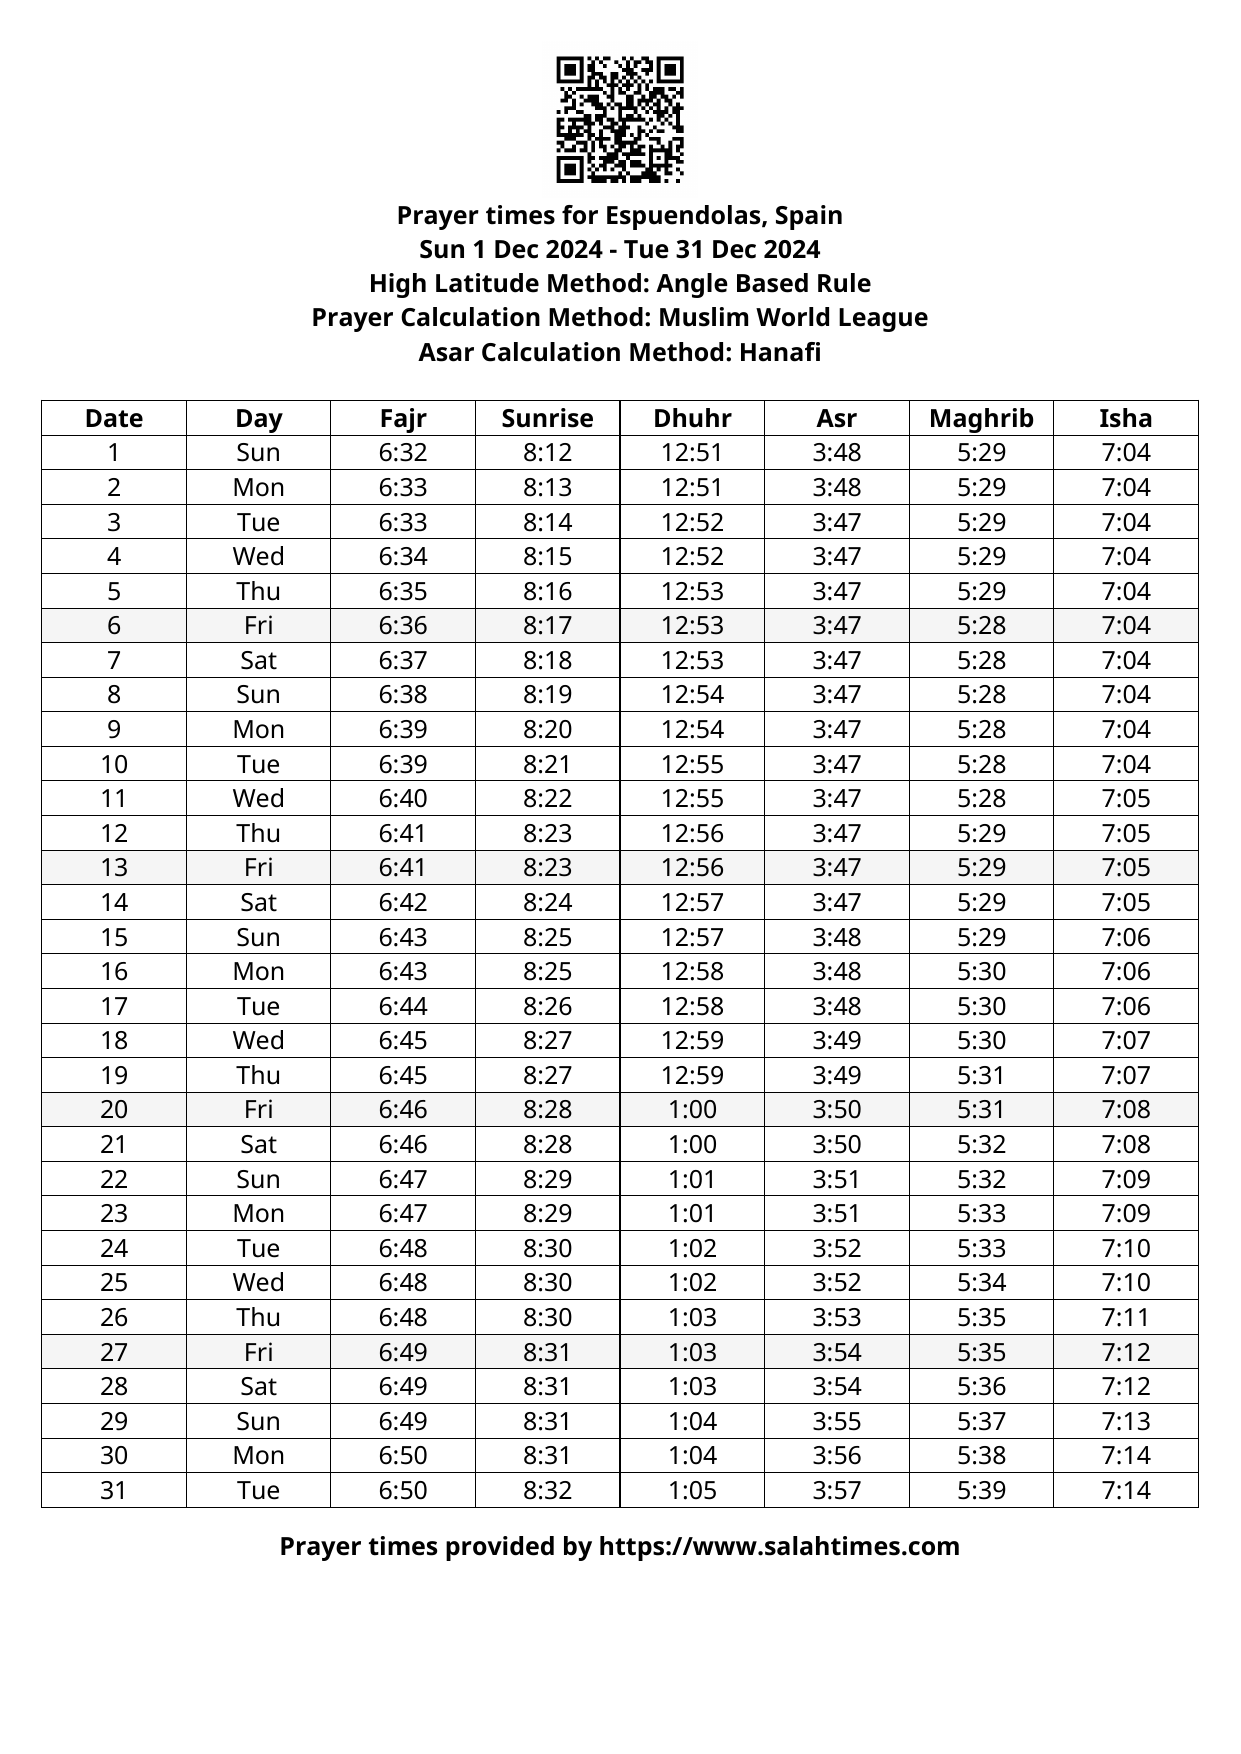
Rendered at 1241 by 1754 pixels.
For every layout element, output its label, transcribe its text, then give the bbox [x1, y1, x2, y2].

table_cell 5:32 [910, 1127, 1053, 1161]
table_header Asr [765, 401, 909, 434]
table_cell 6:49 [331, 1404, 475, 1437]
table_cell 5:29 [910, 574, 1053, 607]
table_cell 1:00 [621, 1093, 764, 1126]
table_cell 3:47 [765, 609, 909, 642]
table_cell 5:29 [910, 470, 1053, 504]
table_cell 12:54 [621, 678, 764, 711]
table_cell 7:08 [1054, 1127, 1198, 1161]
table_cell 5:28 [910, 609, 1053, 642]
table_cell 6:43 [331, 920, 475, 953]
table_cell 12:57 [621, 885, 764, 919]
table_cell Wed [187, 781, 330, 815]
table_cell 6:50 [331, 1473, 475, 1507]
table_cell 12:56 [621, 816, 764, 849]
table_cell 7:04 [1054, 643, 1198, 677]
table_cell 6:36 [331, 609, 475, 642]
table_cell Sat [187, 885, 330, 919]
table_cell 8:29 [476, 1162, 619, 1195]
table_cell 6:41 [331, 851, 475, 884]
table_cell 12:53 [621, 643, 764, 677]
table_cell 3:52 [765, 1231, 909, 1264]
table_cell 7:04 [1054, 436, 1198, 469]
table_cell 2 [42, 470, 186, 504]
table_cell 5:28 [910, 747, 1053, 780]
table_cell 6:43 [331, 954, 475, 988]
table_cell Sat [187, 1369, 330, 1403]
table_cell 3:51 [765, 1196, 909, 1230]
table_cell 8:29 [476, 1196, 619, 1230]
table_cell 8:18 [476, 643, 619, 677]
table_cell 6:39 [331, 747, 475, 780]
table_cell 6:45 [331, 1024, 475, 1057]
table_cell 8:20 [476, 712, 619, 746]
table_cell 12:59 [621, 1024, 764, 1057]
table_cell 24 [42, 1231, 186, 1264]
text Asar Calculation Method: Hanafi [42, 334, 1198, 368]
table_cell 5:30 [910, 989, 1053, 1022]
table_cell 8:28 [476, 1127, 619, 1161]
table_cell 5:39 [910, 1473, 1053, 1507]
table_cell 3:47 [765, 781, 909, 815]
table_cell 7 [42, 643, 186, 677]
table_cell Sun [187, 1162, 330, 1195]
table_cell 3 [42, 505, 186, 538]
table_cell 12:52 [621, 539, 764, 573]
table_cell 7:09 [1054, 1196, 1198, 1230]
table_cell 8:31 [476, 1335, 619, 1368]
table_cell 3:47 [765, 539, 909, 573]
table_cell 12:53 [621, 609, 764, 642]
table_cell 12:52 [621, 505, 764, 538]
table_cell 8:22 [476, 781, 619, 815]
table_cell 7:14 [1054, 1439, 1198, 1472]
table_cell 6:39 [331, 712, 475, 746]
table_cell 5:37 [910, 1404, 1053, 1437]
table_cell 7:05 [1054, 816, 1198, 849]
table_cell 12:51 [621, 470, 764, 504]
table_cell Tue [187, 747, 330, 780]
table_cell 3:48 [765, 436, 909, 469]
table_cell Thu [187, 574, 330, 607]
table_cell 5:33 [910, 1231, 1053, 1264]
table_cell 5:35 [910, 1300, 1053, 1334]
table_cell 1:00 [621, 1127, 764, 1161]
table_cell 17 [42, 989, 186, 1022]
table_header Sunrise [476, 401, 619, 434]
table_cell Wed [187, 1024, 330, 1057]
table_cell 3:55 [765, 1404, 909, 1437]
table_cell 8:23 [476, 816, 619, 849]
table_cell 5:30 [910, 1024, 1053, 1057]
table_cell 5:38 [910, 1439, 1053, 1472]
table_cell 3:49 [765, 1058, 909, 1092]
table_cell 21 [42, 1127, 186, 1161]
table_cell 7:14 [1054, 1473, 1198, 1507]
table_cell 8:14 [476, 505, 619, 538]
table_cell 3:49 [765, 1024, 909, 1057]
table_cell 12:54 [621, 712, 764, 746]
table_cell Thu [187, 816, 330, 849]
picture [542, 41, 699, 198]
table_cell 3:47 [765, 747, 909, 780]
table_cell 5:29 [910, 885, 1053, 919]
table_cell 7:04 [1054, 505, 1198, 538]
table_cell 3:50 [765, 1093, 909, 1126]
table_cell 8:27 [476, 1058, 619, 1092]
table_cell 5:29 [910, 920, 1053, 953]
table_cell 6:49 [331, 1369, 475, 1403]
table_cell Fri [187, 851, 330, 884]
table_cell 6:33 [331, 470, 475, 504]
table_cell Wed [187, 1266, 330, 1299]
table_cell 12:55 [621, 747, 764, 780]
table_cell 7:06 [1054, 954, 1198, 988]
table_header Fajr [331, 401, 475, 434]
table_cell Fri [187, 609, 330, 642]
table_cell Tue [187, 1231, 330, 1264]
table_cell 3:47 [765, 505, 909, 538]
table_cell 7:04 [1054, 539, 1198, 573]
table_cell 7:07 [1054, 1058, 1198, 1092]
table_cell 27 [42, 1335, 186, 1368]
table_cell 28 [42, 1369, 186, 1403]
table_cell 1:03 [621, 1335, 764, 1368]
table_cell 8:27 [476, 1024, 619, 1057]
table_cell 7:04 [1054, 609, 1198, 642]
table_cell 14 [42, 885, 186, 919]
table_cell 8:16 [476, 574, 619, 607]
table_cell Mon [187, 470, 330, 504]
table_cell 5:31 [910, 1058, 1053, 1092]
table_cell 6:34 [331, 539, 475, 573]
table_cell 3:47 [765, 678, 909, 711]
table_cell 1:01 [621, 1162, 764, 1195]
table_cell 23 [42, 1196, 186, 1230]
table_header Day [187, 401, 330, 434]
table_cell 7:08 [1054, 1093, 1198, 1126]
table_cell 6:44 [331, 989, 475, 1022]
table_cell 7:12 [1054, 1369, 1198, 1403]
table_cell 8:30 [476, 1300, 619, 1334]
table_header Isha [1054, 401, 1198, 434]
table_cell 1:04 [621, 1404, 764, 1437]
table_cell 8:21 [476, 747, 619, 780]
table_cell 3:48 [765, 470, 909, 504]
table_cell Mon [187, 712, 330, 746]
table_cell 5:36 [910, 1369, 1053, 1403]
table_cell 9 [42, 712, 186, 746]
table_cell 7:04 [1054, 712, 1198, 746]
table_cell 3:54 [765, 1335, 909, 1368]
table_cell 3:47 [765, 816, 909, 849]
table_cell Sun [187, 920, 330, 953]
table_cell Mon [187, 954, 330, 988]
table_cell 7:04 [1054, 470, 1198, 504]
table_header Dhuhr [621, 401, 764, 434]
table_cell 8:13 [476, 470, 619, 504]
table_cell 8:12 [476, 436, 619, 469]
table_cell 8:31 [476, 1404, 619, 1437]
table_cell 5:29 [910, 539, 1053, 573]
table_cell Sun [187, 436, 330, 469]
table_cell 3:54 [765, 1369, 909, 1403]
table_cell 12:51 [621, 436, 764, 469]
table_cell 8:17 [476, 609, 619, 642]
table_cell 3:47 [765, 712, 909, 746]
table_cell 1 [42, 436, 186, 469]
table_cell 8:26 [476, 989, 619, 1022]
table_cell 6:35 [331, 574, 475, 607]
table_cell 7:06 [1054, 920, 1198, 953]
table_cell 5:33 [910, 1196, 1053, 1230]
table_cell 7:04 [1054, 747, 1198, 780]
table_cell 6:48 [331, 1266, 475, 1299]
table_cell 3:57 [765, 1473, 909, 1507]
table_cell 22 [42, 1162, 186, 1195]
table_cell 6:47 [331, 1162, 475, 1195]
table_cell Tue [187, 989, 330, 1022]
table_cell 11 [42, 781, 186, 815]
table_cell 8:31 [476, 1369, 619, 1403]
table_cell 1:04 [621, 1439, 764, 1472]
table_cell 3:51 [765, 1162, 909, 1195]
table_cell Sun [187, 678, 330, 711]
table_cell 7:09 [1054, 1162, 1198, 1195]
table_cell 5:35 [910, 1335, 1053, 1368]
table_cell 12:56 [621, 851, 764, 884]
text Prayer times provided by https://www.salahtimes.com [42, 1528, 1198, 1563]
table_cell 5:34 [910, 1266, 1053, 1299]
table_cell 7:06 [1054, 989, 1198, 1022]
table_cell 15 [42, 920, 186, 953]
table_cell 12:59 [621, 1058, 764, 1092]
table_cell 6:32 [331, 436, 475, 469]
table_cell 1:03 [621, 1300, 764, 1334]
table_cell 3:53 [765, 1300, 909, 1334]
table_cell 5:32 [910, 1162, 1053, 1195]
text High Latitude Method: Angle Based Rule [42, 266, 1198, 300]
table_cell Tue [187, 505, 330, 538]
table_cell 19 [42, 1058, 186, 1092]
table_cell 8:28 [476, 1093, 619, 1126]
table_cell 3:50 [765, 1127, 909, 1161]
table_cell 12:55 [621, 781, 764, 815]
table_cell 7:05 [1054, 885, 1198, 919]
table_cell 31 [42, 1473, 186, 1507]
table_cell 6:46 [331, 1127, 475, 1161]
table_cell 6:41 [331, 816, 475, 849]
table_cell 1:02 [621, 1266, 764, 1299]
table_cell Mon [187, 1439, 330, 1472]
table_cell 26 [42, 1300, 186, 1334]
table_cell 7:07 [1054, 1024, 1198, 1057]
table_cell 6:50 [331, 1439, 475, 1472]
table_cell 6:47 [331, 1196, 475, 1230]
table_cell 12:57 [621, 920, 764, 953]
text Sun 1 Dec 2024 - Tue 31 Dec 2024 [42, 232, 1198, 266]
table_cell 6:49 [331, 1335, 475, 1368]
table_cell 12:58 [621, 989, 764, 1022]
table_cell 7:05 [1054, 851, 1198, 884]
table_cell Sat [187, 1127, 330, 1161]
text Prayer times for Espuendolas, Spain [42, 198, 1198, 232]
table_cell 3:56 [765, 1439, 909, 1472]
table_cell 3:47 [765, 851, 909, 884]
table_cell 29 [42, 1404, 186, 1437]
table_cell 8:15 [476, 539, 619, 573]
table_cell 5:30 [910, 954, 1053, 988]
table_cell 18 [42, 1024, 186, 1057]
table_cell 1:05 [621, 1473, 764, 1507]
table_cell Sun [187, 1404, 330, 1437]
table_cell 6:45 [331, 1058, 475, 1092]
text Prayer Calculation Method: Muslim World League [42, 300, 1198, 334]
table_cell 8:25 [476, 920, 619, 953]
table_cell 6:48 [331, 1300, 475, 1334]
table_cell 6:42 [331, 885, 475, 919]
table_cell 5:29 [910, 851, 1053, 884]
table_cell 7:10 [1054, 1266, 1198, 1299]
table_cell 1:02 [621, 1231, 764, 1264]
table_cell Fri [187, 1335, 330, 1368]
table_cell 12:53 [621, 574, 764, 607]
table_cell 7:13 [1054, 1404, 1198, 1437]
table_cell 8:30 [476, 1231, 619, 1264]
table_cell Fri [187, 1093, 330, 1126]
table_cell Thu [187, 1300, 330, 1334]
table_cell 5:28 [910, 643, 1053, 677]
table_cell 12:58 [621, 954, 764, 988]
table_cell 7:04 [1054, 678, 1198, 711]
table_cell Thu [187, 1058, 330, 1092]
table_cell 3:52 [765, 1266, 909, 1299]
table_cell 20 [42, 1093, 186, 1126]
table_cell 6:38 [331, 678, 475, 711]
table_cell 8:23 [476, 851, 619, 884]
table_cell 7:11 [1054, 1300, 1198, 1334]
table_cell 5:28 [910, 712, 1053, 746]
table_cell 3:48 [765, 954, 909, 988]
table_cell 6:37 [331, 643, 475, 677]
table_cell 6:48 [331, 1231, 475, 1264]
table_cell 7:05 [1054, 781, 1198, 815]
table_cell 1:03 [621, 1369, 764, 1403]
table_cell 12 [42, 816, 186, 849]
table_cell 8 [42, 678, 186, 711]
table_cell 13 [42, 851, 186, 884]
table_cell 4 [42, 539, 186, 573]
table_cell 7:04 [1054, 574, 1198, 607]
table_cell 30 [42, 1439, 186, 1472]
table_cell 1:01 [621, 1196, 764, 1230]
table_cell 7:12 [1054, 1335, 1198, 1368]
table_cell 3:47 [765, 643, 909, 677]
table_cell 10 [42, 747, 186, 780]
table_cell 5:29 [910, 505, 1053, 538]
table_cell 8:31 [476, 1439, 619, 1472]
table_cell 5 [42, 574, 186, 607]
table_cell 25 [42, 1266, 186, 1299]
table_cell 16 [42, 954, 186, 988]
table_cell Wed [187, 539, 330, 573]
table_cell 3:48 [765, 920, 909, 953]
table_cell 3:47 [765, 574, 909, 607]
table_cell 5:29 [910, 436, 1053, 469]
table_cell Tue [187, 1473, 330, 1507]
table_cell Mon [187, 1196, 330, 1230]
table_cell 3:48 [765, 989, 909, 1022]
table_cell 7:10 [1054, 1231, 1198, 1264]
table_cell 8:25 [476, 954, 619, 988]
table_cell 6:33 [331, 505, 475, 538]
table_cell 5:28 [910, 781, 1053, 815]
table_cell 8:32 [476, 1473, 619, 1507]
table_cell 6:46 [331, 1093, 475, 1126]
table_cell 6:40 [331, 781, 475, 815]
table_cell 3:47 [765, 885, 909, 919]
table_cell 8:19 [476, 678, 619, 711]
table_cell 8:24 [476, 885, 619, 919]
table_header Maghrib [910, 401, 1053, 434]
table_cell 5:28 [910, 678, 1053, 711]
table_cell 5:29 [910, 816, 1053, 849]
table_header Date [42, 401, 186, 434]
table_cell Sat [187, 643, 330, 677]
table_cell 8:30 [476, 1266, 619, 1299]
table_cell 5:31 [910, 1093, 1053, 1126]
table_cell 6 [42, 609, 186, 642]
